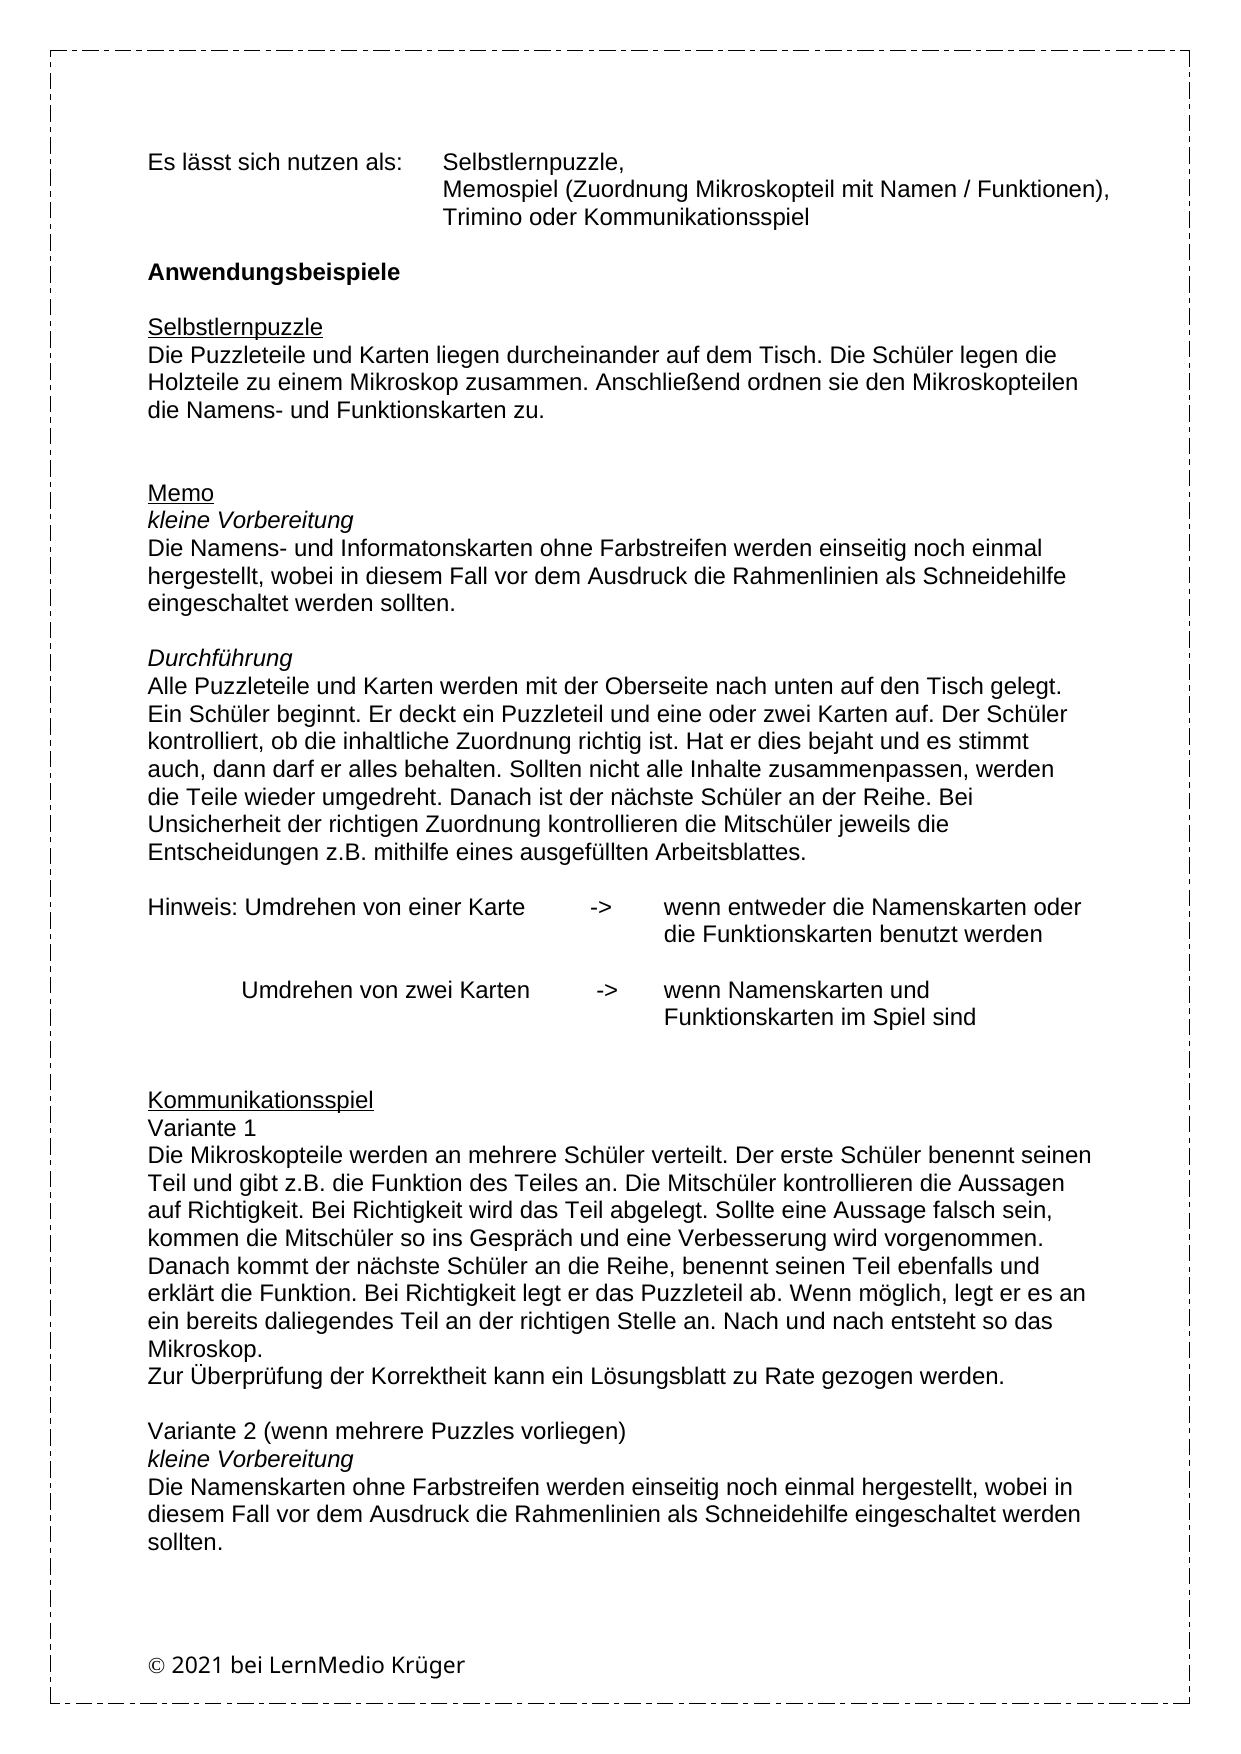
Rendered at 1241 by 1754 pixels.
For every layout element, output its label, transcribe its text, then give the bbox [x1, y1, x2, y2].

text kleine Vorbereitung [147, 1445, 1093, 1472]
text Memo [147, 479, 1093, 506]
text Ein Schüler beginnt. Er deckt ein Puzzleteil und eine oder zwei Karten auf. Der Schüler kontrolliert, ob die inhaltliche Zuordnung richtig ist. Hat er dies bejaht und es stimmt auch, dann darf er alles behalten. Sollten nicht alle Inhalte zusammenpassen, werden die Teile wieder umgedreht. Danach ist der nächste Schüler an der Reihe. Bei Unsicherheit der richtigen Zuordnung kontrollieren die Mitschüler jeweils die Entscheidungen z.B. mithilfe eines ausgefüllten Arbeitsblattes. [147, 699, 1093, 865]
list Trimino oder Kommunikationsspiel [370, 203, 1093, 230]
list Es lässt sich nutzen als: Selbstlernpuzzle, [147, 147, 1093, 175]
text Die Namenskarten ohne Farbstreifen werden einseitig noch einmal hergestellt, wobei in diesem Fall vor dem Ausdruck die Rahmenlinien als Schneidehilfe eingeschaltet werden sollten. [147, 1472, 1093, 1555]
text Kommunikationsspiel [147, 1086, 1093, 1114]
text Anwendungsbeispiele [147, 258, 1093, 286]
text Durchführung [147, 644, 1093, 672]
text die Funktionskarten benutzt werden [147, 920, 1093, 948]
text Umdrehen von zwei Karten -> wenn Namenskarten und Funktionskarten im Spiel sind [241, 976, 1093, 1031]
text kleine Vorbereitung [147, 506, 1093, 534]
text Die Puzzleteile und Karten liegen durcheinander auf dem Tisch. Die Schüler legen die Holzteile zu einem Mikroskop zusammen. Anschließend ordnen sie den Mikroskopteilen die Namens- und Funktionskarten zu. [147, 341, 1093, 423]
text Die Namens- und Informatonskarten ohne Farbstreifen werden einseitig noch einmal hergestellt, wobei in diesem Fall vor dem Ausdruck die Rahmenlinien als Schneidehilfe eingeschaltet werden sollten. [147, 534, 1093, 617]
list Memospiel (Zuordnung Mikroskopteil mit Namen / Funktionen), [369, 175, 1122, 203]
text Variante 2 (wenn mehrere Puzzles vorliegen) [147, 1417, 1093, 1445]
text Variante 1 [147, 1114, 1093, 1141]
text Die Mikroskopteile werden an mehrere Schüler verteilt. Der erste Schüler benennt seinen Teil und gibt z.B. die Funktion des Teiles an. Die Mitschüler kontrollieren die Aussagen auf Richtigkeit. Bei Richtigkeit wird das Teil abgelegt. Sollte eine Aussage falsch sein, kommen die Mitschüler so ins Gespräch und eine Verbesserung wird vorgenommen. Danach kommt der nächste Schüler an die Reihe, benennt seinen Teil ebenfalls und erklärt die Funktion. Bei Richtigkeit legt er das Puzzleteil ab. Wenn möglich, legt er es an ein bereits daliegendes Teil an der richtigen Stelle an. Nach und nach entsteht so das Mikroskop. [147, 1141, 1093, 1362]
text Zur Überprüfung der Korrektheit kann ein Lösungsblatt zu Rate gezogen werden. [147, 1362, 1093, 1390]
text Hinweis: Umdrehen von einer Karte -> wenn entweder die Namenskarten oder [147, 893, 1093, 920]
text Alle Puzzleteile und Karten werden mit der Oberseite nach unten auf den Tisch gelegt. [147, 672, 1093, 699]
text Selbstlernpuzzle [147, 313, 1093, 341]
